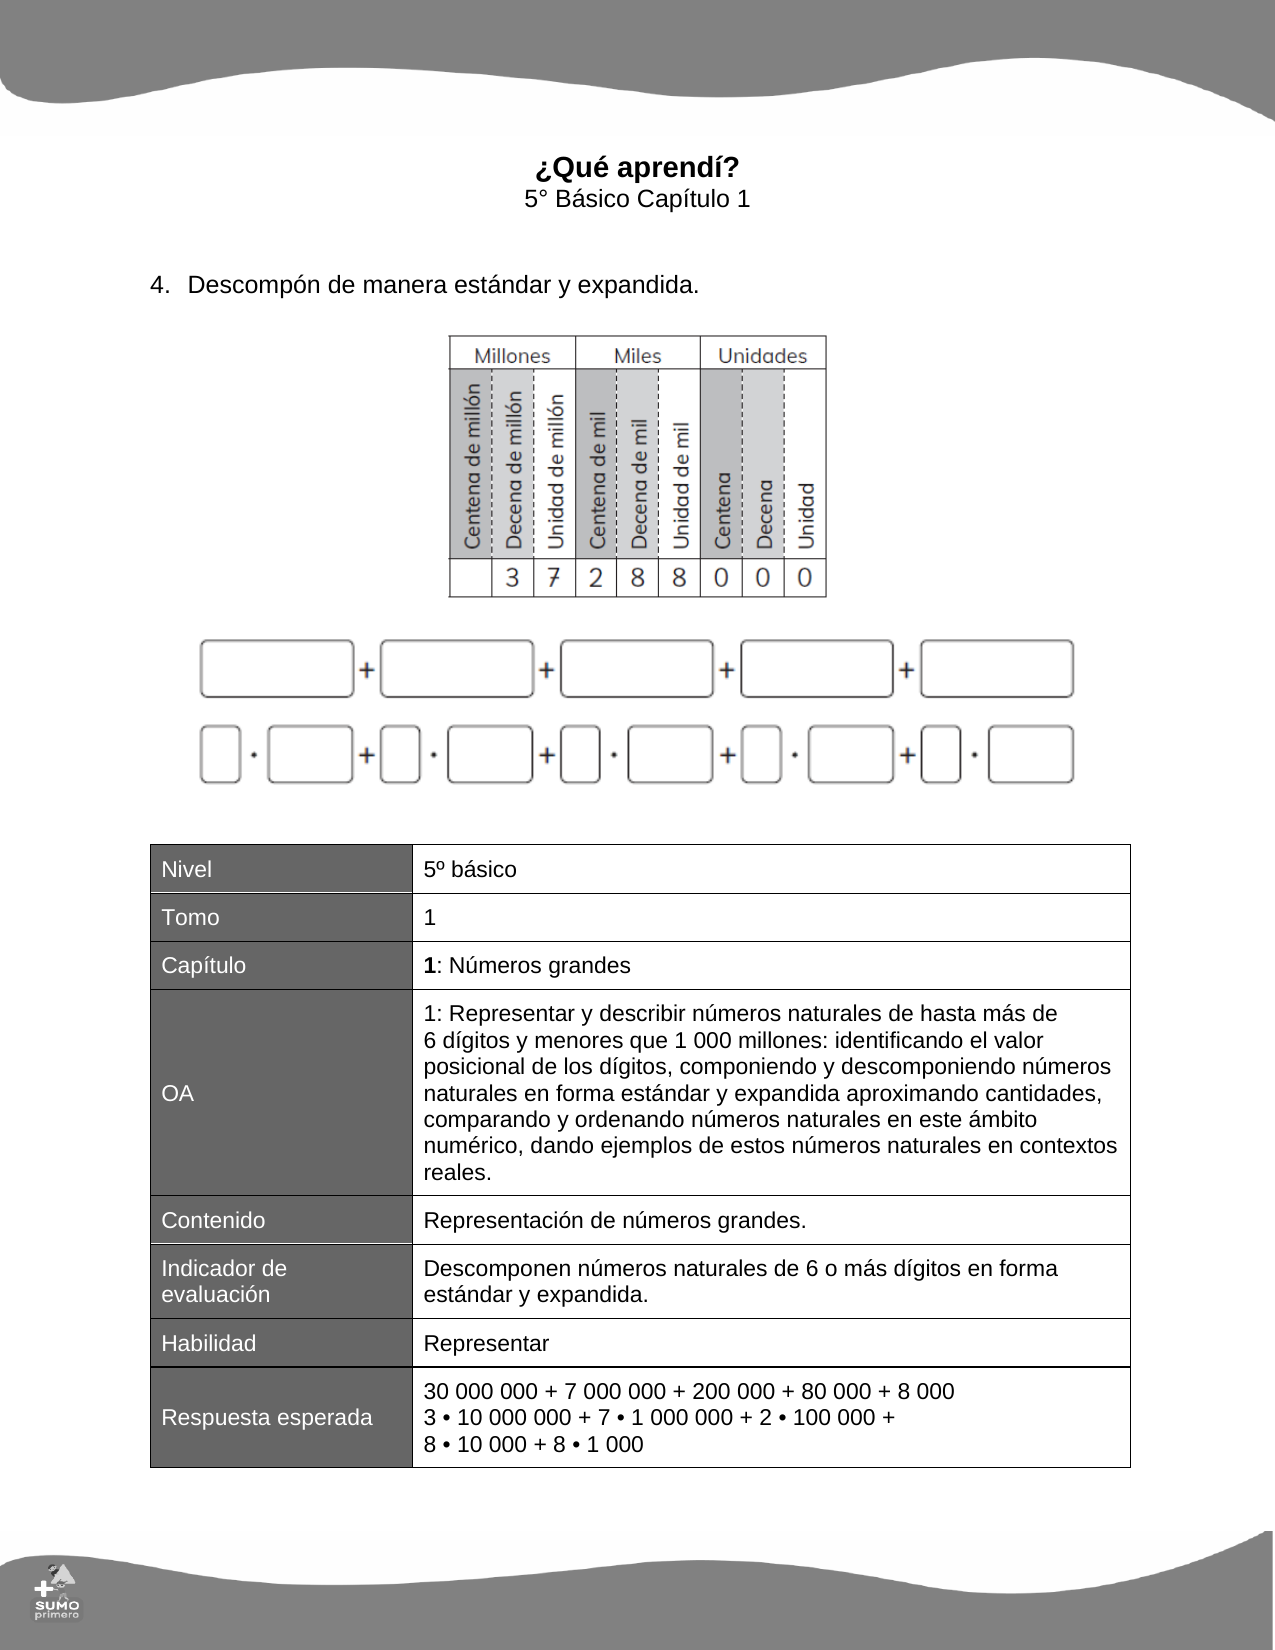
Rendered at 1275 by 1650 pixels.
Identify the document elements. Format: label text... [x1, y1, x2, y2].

table_cell OA [151, 990, 412, 1195]
table_cell 1: Números grandes [413, 942, 1130, 989]
table_cell Descomponen números naturales de 6 o más dígitos en forma estándar y expandida. [413, 1245, 1130, 1318]
table_cell Habilidad [151, 1319, 412, 1366]
table_cell 1 [413, 894, 1130, 941]
table_header 5º básico [413, 845, 1130, 892]
picture [0, 0, 1275, 136]
table_cell 1: Representar y describir números naturales de hasta más de 6 dígitos y menores que 1 000 millones: identificando el valor posicional de los dígitos, componiendo y descomponiendo números naturales en forma estándar y expandida aproximando cantidades, comparando y ordenando números naturales en este ámbito numérico, dando ejemplos de estos números naturales en contextos reales. [413, 990, 1130, 1195]
picture [443, 327, 832, 607]
table_cell 30 000 000 + 7 000 000 + 200 000 + 80 000 + 8 000 3 • 10 000 000 + 7 • 1 000 000 + 2 • 100 000 + 8 • 10 000 + 8 • 1 000 [413, 1368, 1130, 1467]
table_cell Representar [413, 1319, 1130, 1366]
table_cell Representación de números grandes. [413, 1196, 1130, 1243]
table_cell Capítulo [151, 942, 412, 989]
table_cell Tomo [151, 894, 412, 941]
text 5° Básico Capítulo 1 [150, 183, 1125, 212]
list Descompón de manera estándar y expandida. [150, 270, 1125, 298]
picture [0, 1531, 1273, 1650]
table_cell Indicador de evaluación [151, 1245, 412, 1318]
table_header Nivel [151, 845, 412, 892]
table_cell Contenido [151, 1196, 412, 1243]
text ¿Qué aprendí? [150, 150, 1125, 183]
picture [196, 635, 1079, 787]
table_cell Respuesta esperada [151, 1368, 412, 1467]
